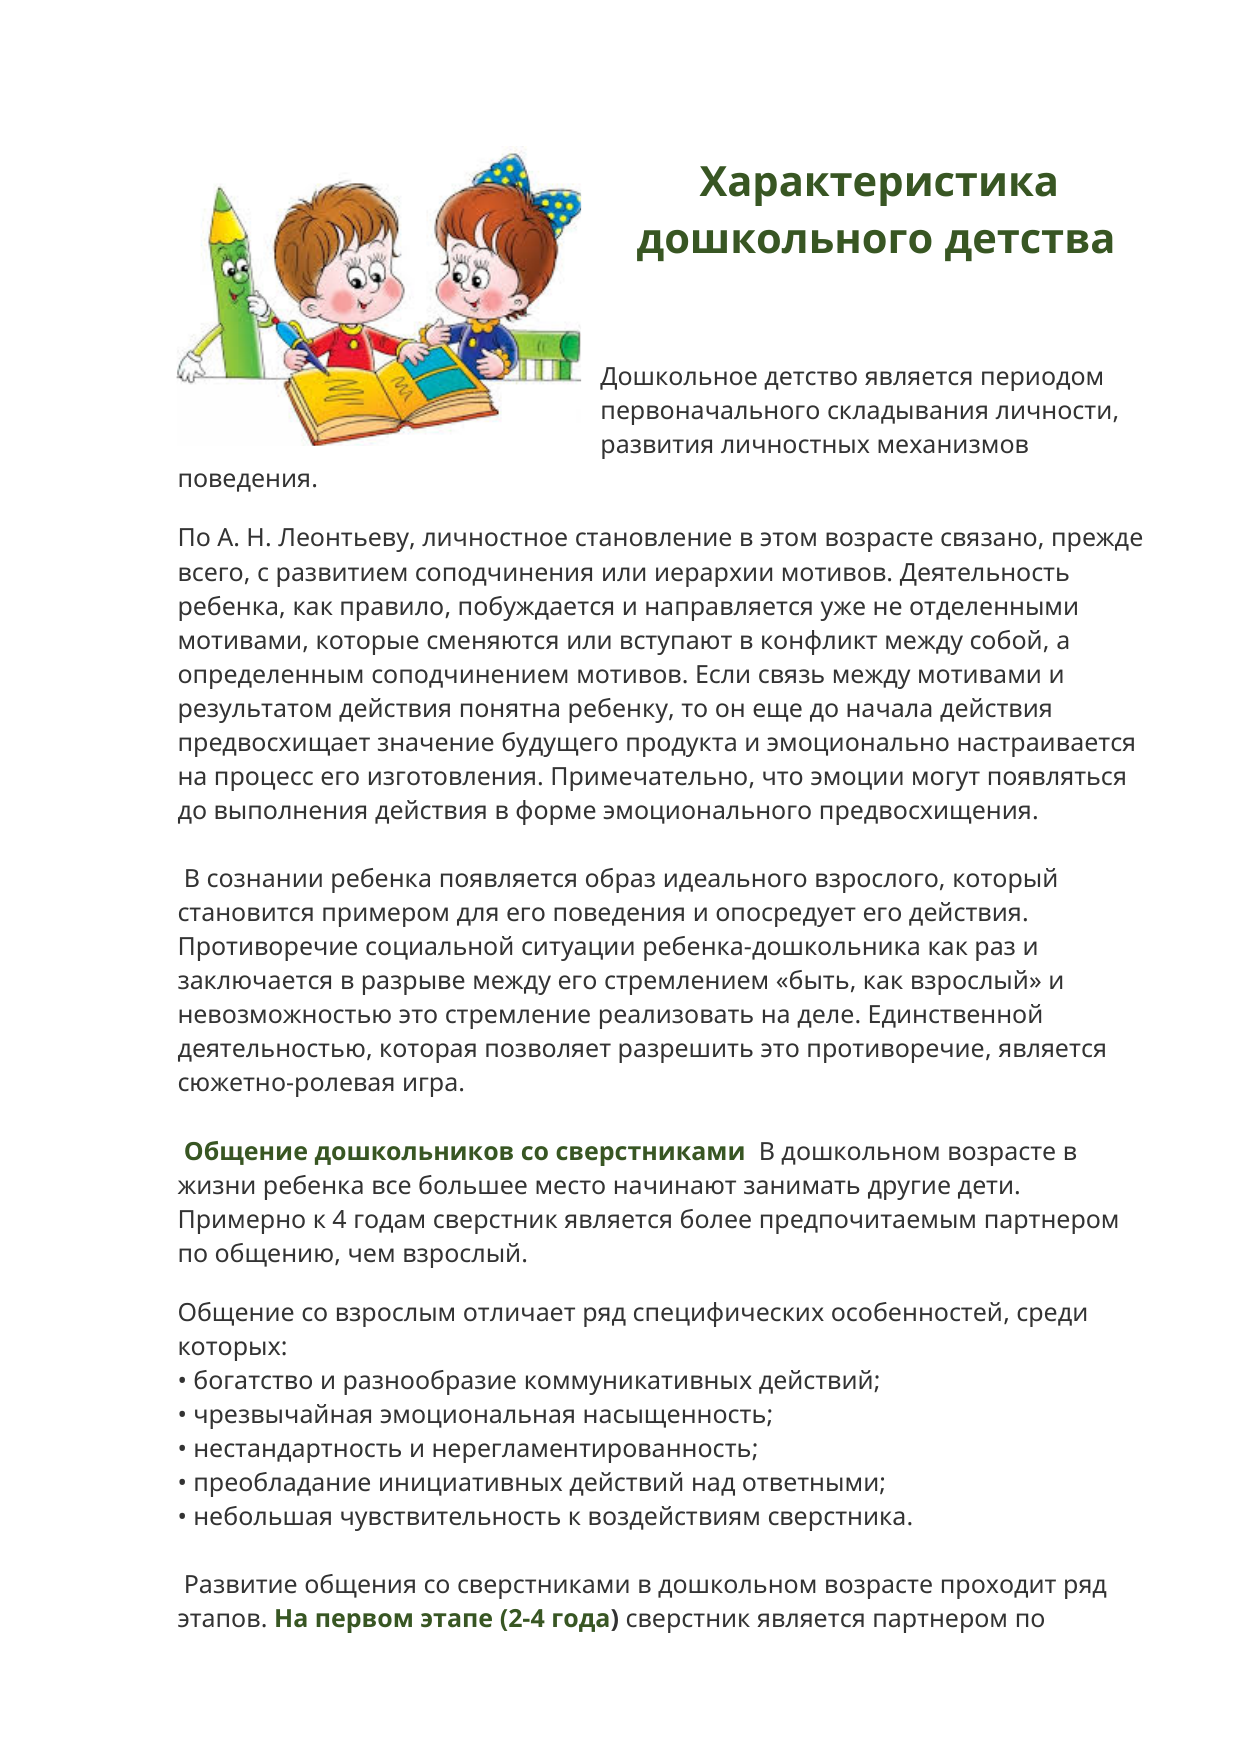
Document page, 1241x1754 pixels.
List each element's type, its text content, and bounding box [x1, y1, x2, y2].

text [177, 1294, 1152, 1635]
text По А. Н. Леонтьеву, личностное становление в этом возрасте связано, прежде всего, с развитием соподчинения или иерархии мотивов. Деятельность ребенка, как правило, побуждается и направляется уже не отделенными мотивами, которые сменяются или вступают в конфликт между собой, а определенным соподчинением мотивов. Если связь между мотивами и результатом действия понятна ребенку, то он еще до начала действия предвосхищает значение будущего продукта и эмоционально настраивается на процесс его изготовления. Примечательно, что эмоции могут появляться до выполнения действия в форме эмоционального предвосхищения. В сознании ребенка появляется образ идеального взрослого, который становится примером для его поведения и опосредует его действия. Противоречие социальной ситуации ребенка-дошкольника как раз и заключается в разрыве между его стремлением «быть, как взрослый» и невозможностью это стремление реализовать на деле. Единственной деятельностью, которая позволяет разрешить это противоречие, является сюжетно-ролевая игра. Общение дошкольников со сверстниками В дошкольном возрасте в жизни ребенка все большее место начинают занимать другие дети. Примерно к 4 годам сверстник является более предпочитаемым партнером по общению, чем взрослый. [177, 520, 1152, 1269]
text Характеристика дошкольного детства [177, 118, 1152, 266]
text Дошкольное детство является периодом первоначального складывания личности, развития личностных механизмов поведения. [177, 359, 1152, 495]
picture [176, 146, 582, 446]
